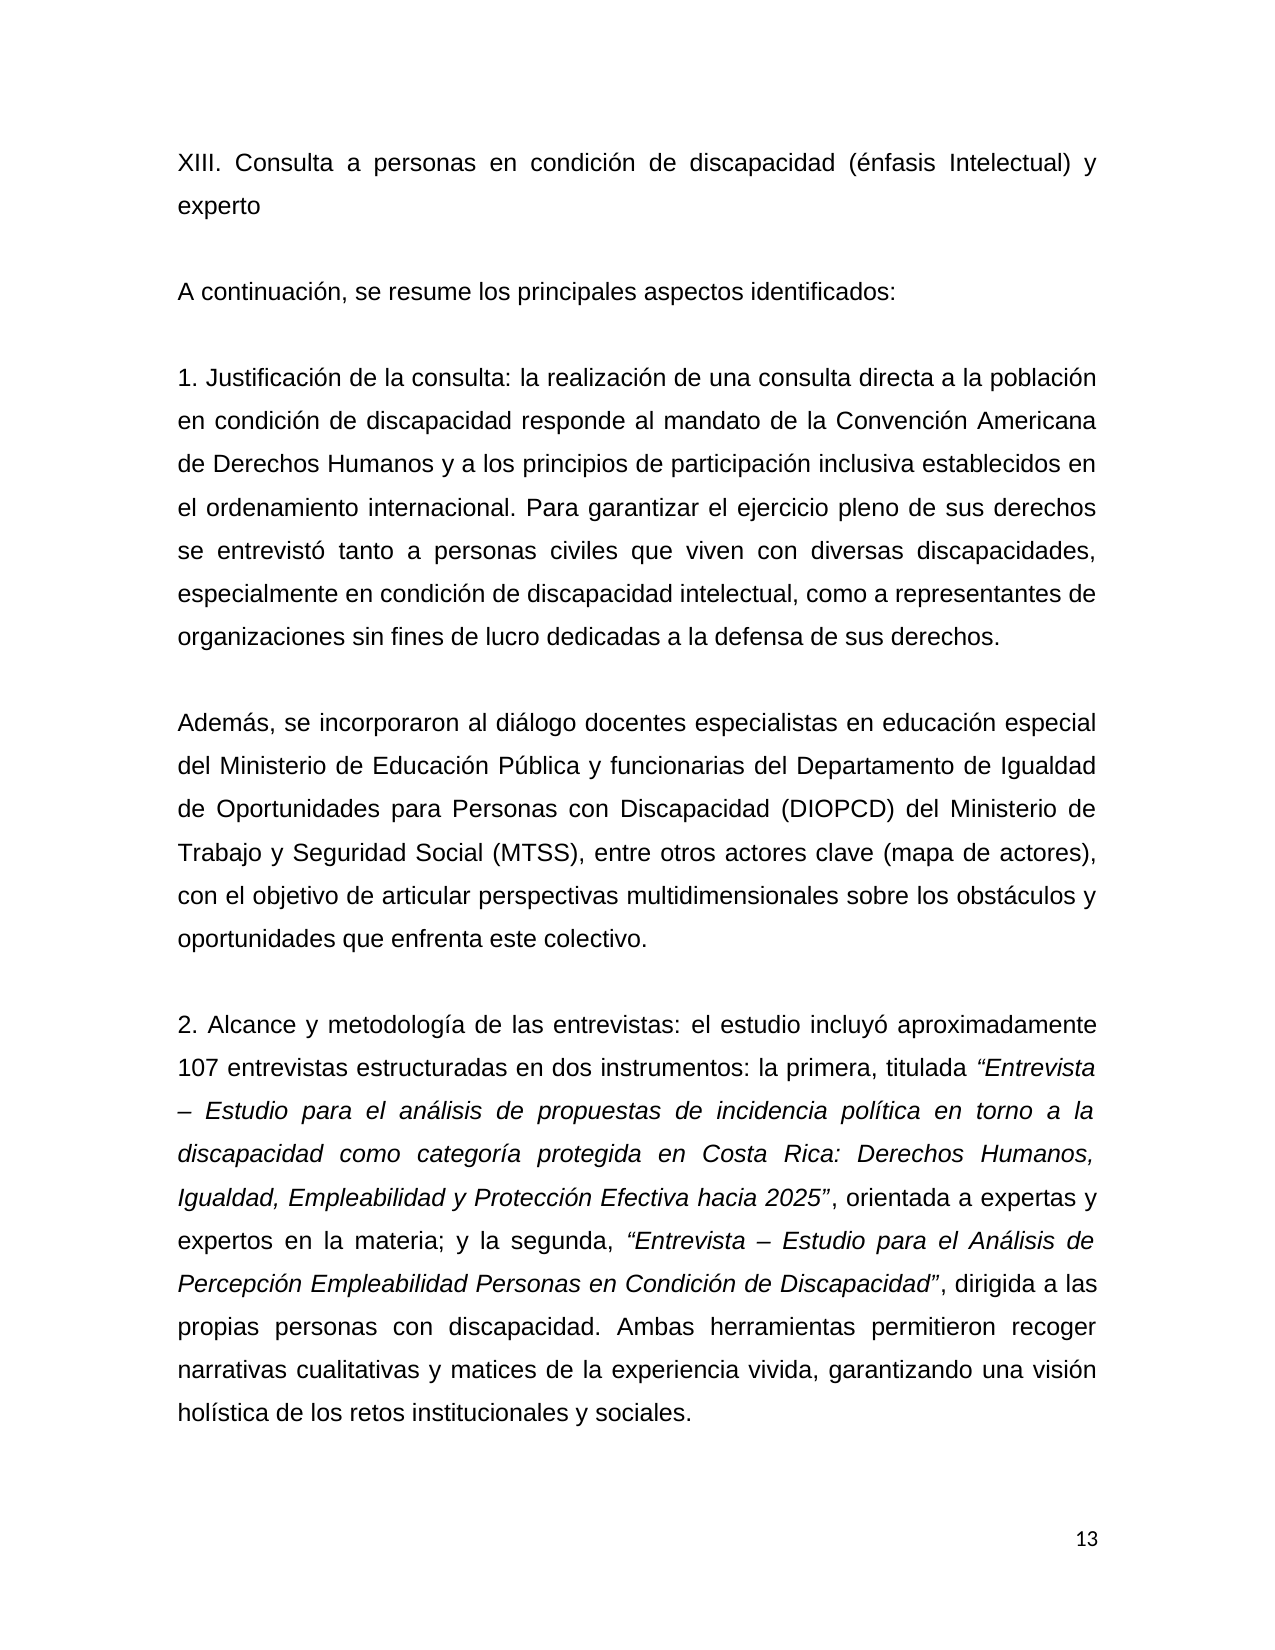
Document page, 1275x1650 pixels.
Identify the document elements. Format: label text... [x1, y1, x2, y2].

text XIII. Consulta a personas en condición de discapacidad (énfasis Intelectual) y experto [177, 148, 1098, 219]
text A continuación, se resume los principales aspectos identificados: [177, 277, 1098, 306]
text Además, se incorporaron al diálogo docentes especialistas en educación especial del Ministerio de Educación Pública y funcionarias del Departamento de Igualdad de Oportunidades para Personas con Discapacidad (DIOPCD) del Ministerio de Trabajo y Seguridad Social (MTSS), entre otros actores clave (mapa de actores), con el objetivo de articular perspectivas multidimensionales sobre los obstáculos y oportunidades que enfrenta este colectivo. [177, 708, 1098, 953]
text 1. Justificación de la consulta: la realización de una consulta directa a la población en condición de discapacidad responde al mandato de la Convención Americana de Derechos Humanos y a los principios de participación inclusiva establecidos en el ordenamiento internacional. Para garantizar el ejercicio pleno de sus derechos se entrevistó tanto a personas civiles que viven con diversas discapacidades, especialmente en condición de discapacidad intelectual, como a representantes de organizaciones sin fines de lucro dedicadas a la defensa de sus derechos. [177, 363, 1098, 651]
text 2. Alcance y metodología de las entrevistas: el estudio incluyó aproximadamente 107 entrevistas estructuradas en dos instrumentos: la primera, titulada “Entrevista – Estudio para el análisis de propuestas de incidencia política en torno a la discapacidad como categoría protegida en Costa Rica: Derechos Humanos, Igualdad, Empleabilidad y Protección Efectiva hacia 2025”, orientada a expertas y expertos en la materia; y la segunda, “Entrevista – Estudio para el Análisis de Percepción Empleabilidad Personas en Condición de Discapacidad”, dirigida a las propias personas con discapacidad. Ambas herramientas permitieron recoger narrativas cualitativas y matices de la experiencia vivida, garantizando una visión holística de los retos institucionales y sociales. [177, 1010, 1098, 1427]
